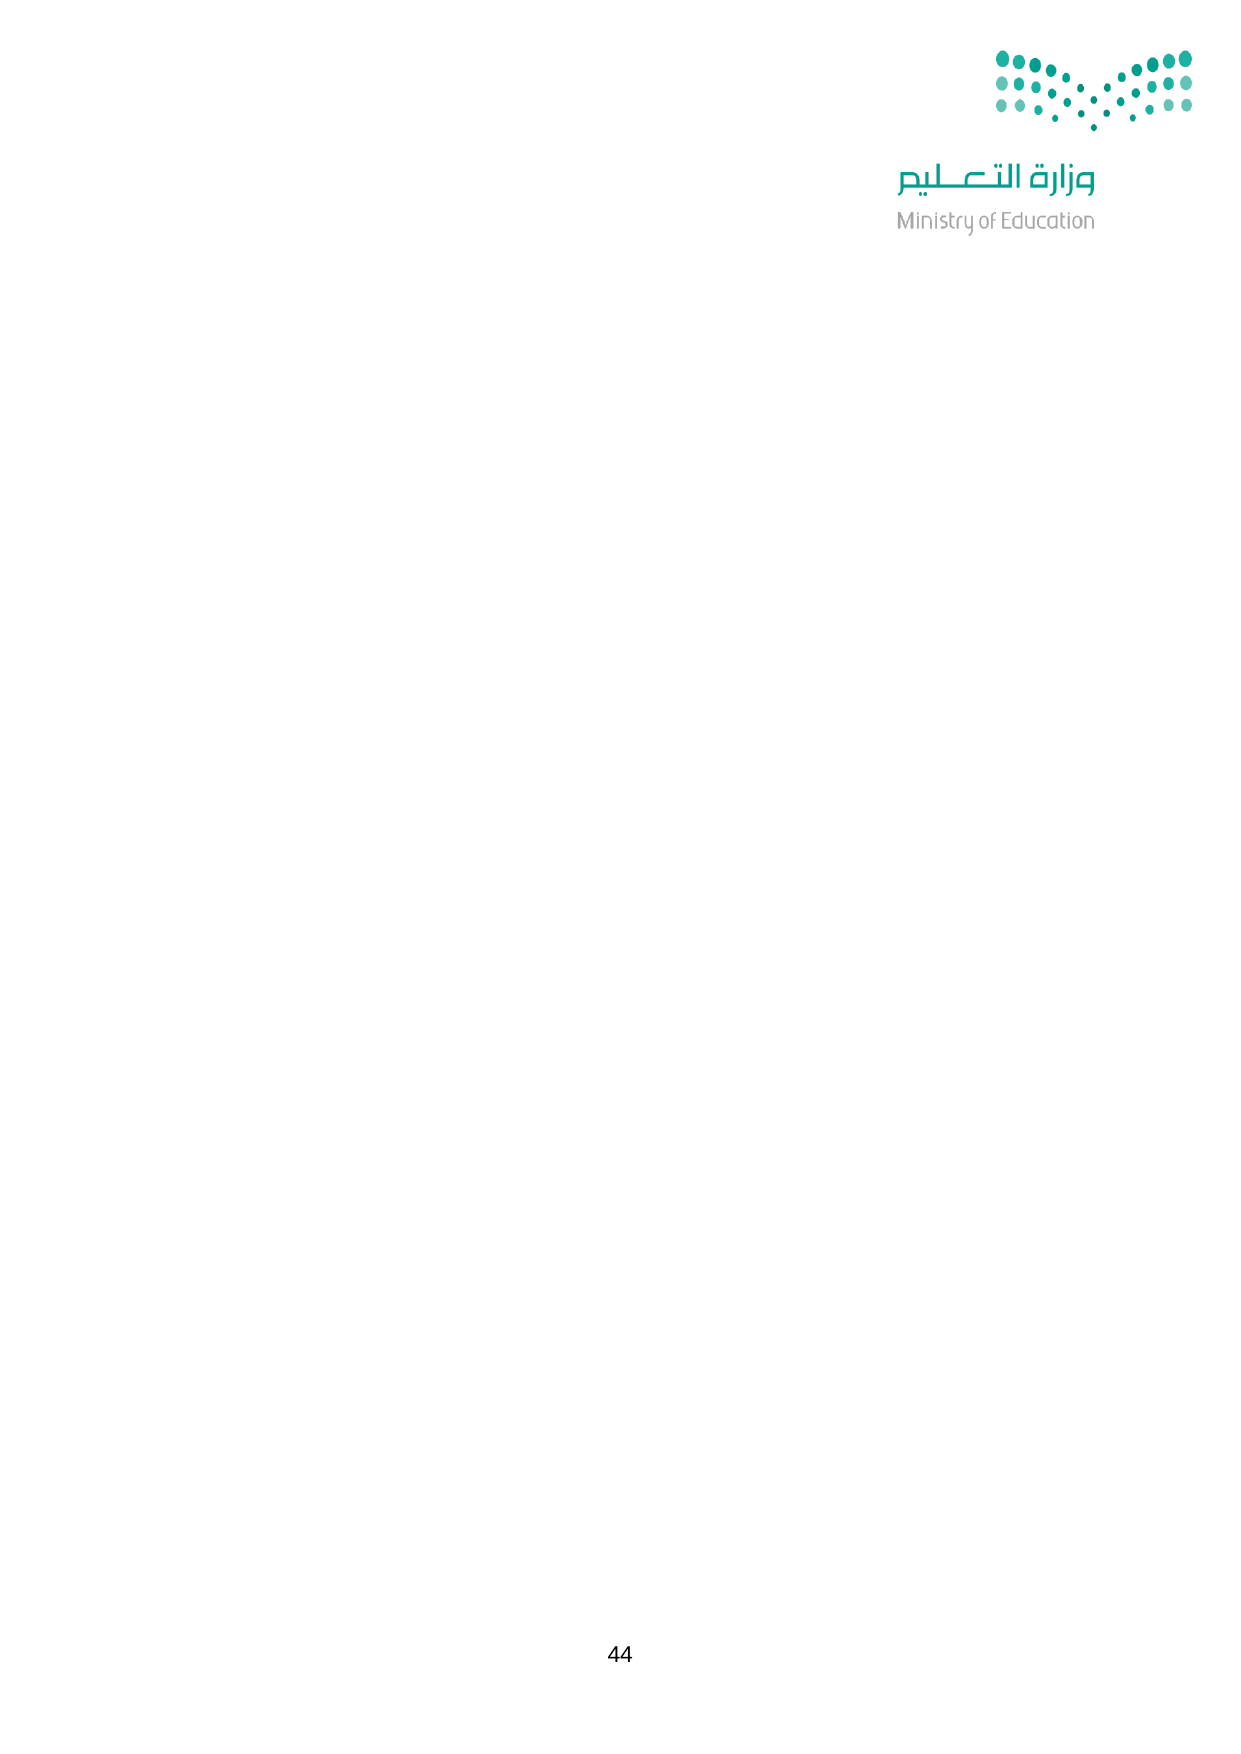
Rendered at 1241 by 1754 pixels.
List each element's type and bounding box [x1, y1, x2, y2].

picture [888, 43, 1195, 241]
